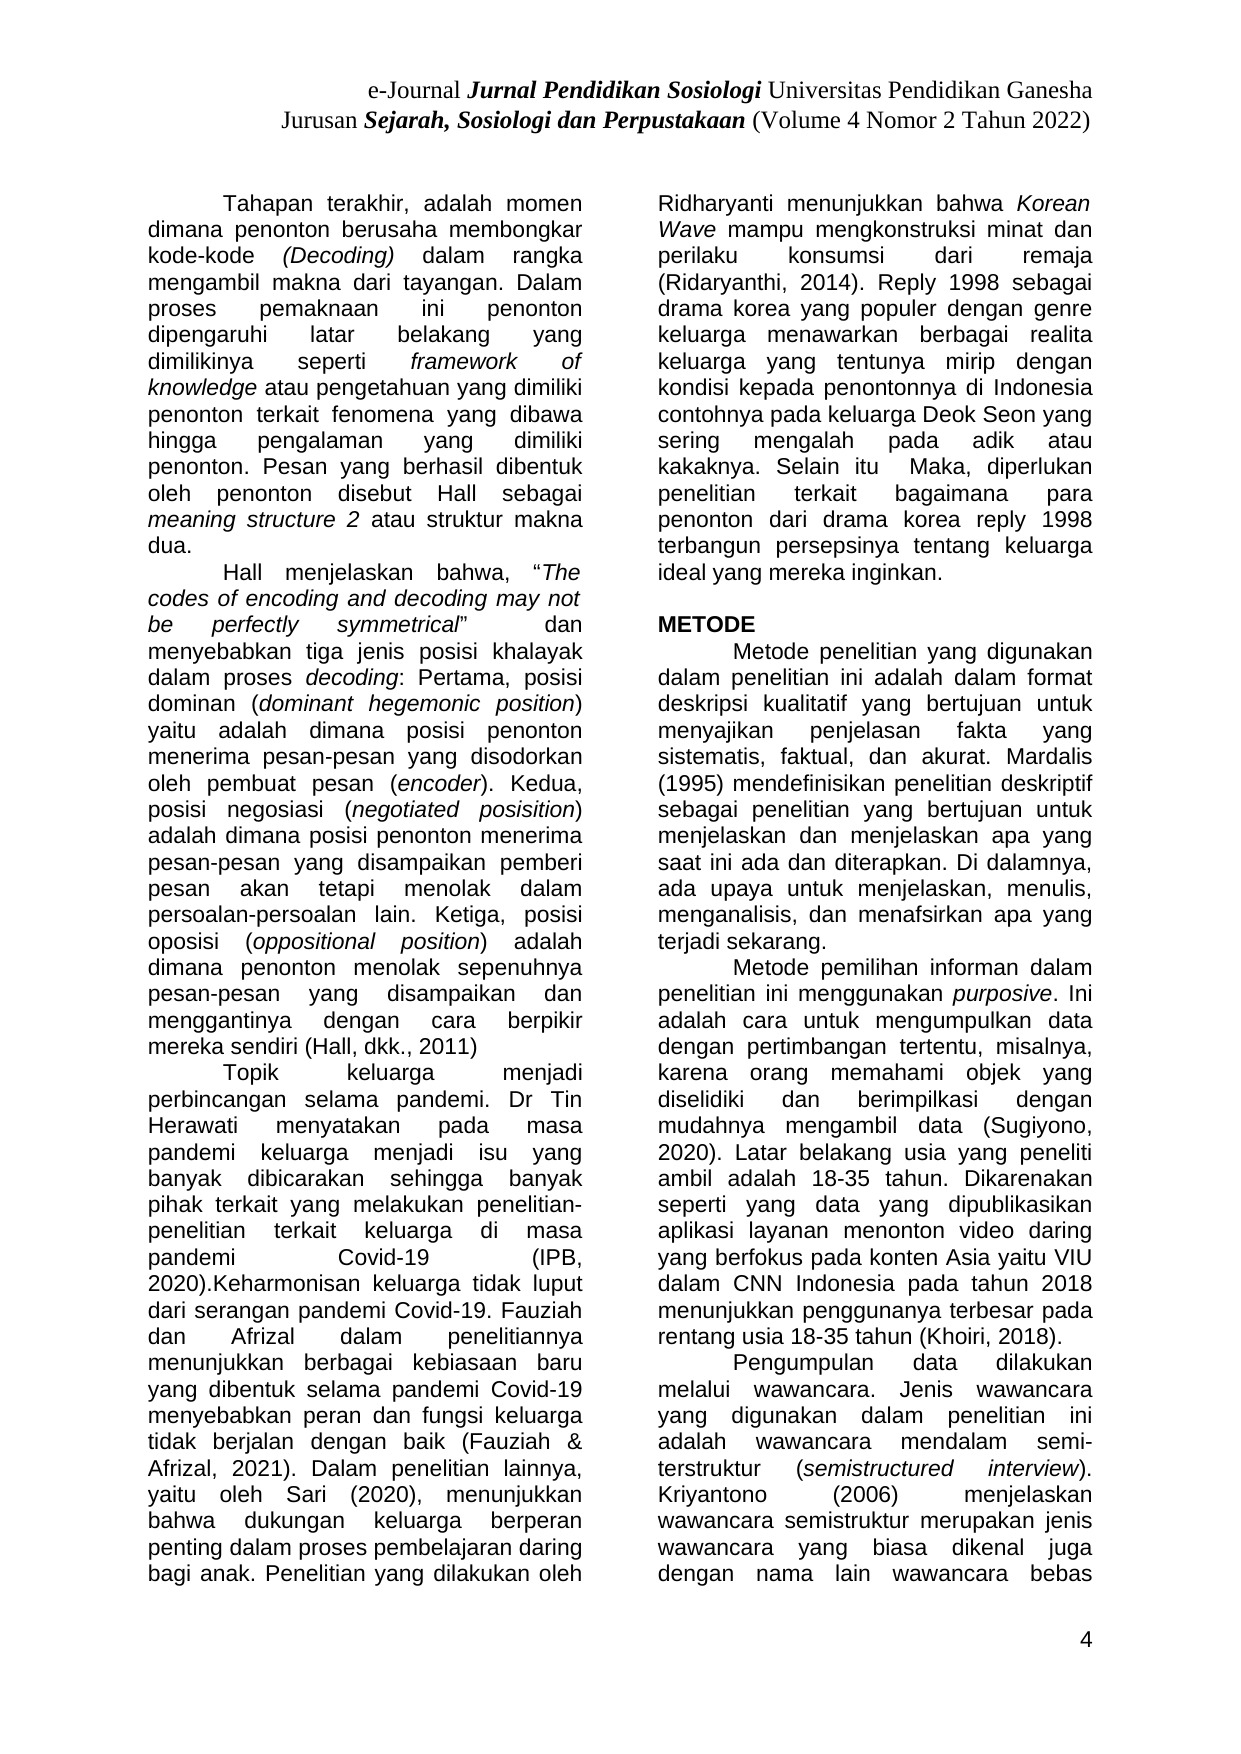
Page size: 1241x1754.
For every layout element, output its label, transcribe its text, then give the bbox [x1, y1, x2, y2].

text Topik keluarga menjadi perbincangan selama pandemi. Dr Tin Herawati menyatakan pada masa pandemi keluarga menjadi isu yang banyak dibicarakan sehingga banyak pihak terkait yang melakukan penelitian-penelitian terkait keluarga di masa pandemi Covid-19 (IPB, 2020).Keharmonisan keluarga tidak luput dari serangan pandemi Covid-19. Fauziah dan Afrizal dalam penelitiannya menunjukkan berbagai kebiasaan baru yang dibentuk selama pandemi Covid-19 menyebabkan peran dan fungsi keluarga tidak berjalan dengan baik (Fauziah & Afrizal, 2021). Dalam penelitian lainnya, yaitu oleh Sari (2020), menunjukkan bahwa dukungan keluarga berperan penting dalam proses pembelajaran daring bagi anak. Penelitian yang dilakukan oleh Ridharyanti menunjukkan bahwa Korean Wave mampu mengkonstruksi minat dan perilaku konsumsi dari remaja (Ridaryanthi, 2014). Reply 1998 sebagai drama korea yang populer dengan genre keluarga menawarkan berbagai realita keluarga yang tentunya mirip dengan kondisi kepada penontonnya di Indonesia contohnya pada keluarga Deok Seon yang sering mengalah pada adik atau kakaknya. Selain itu Maka, diperlukan penelitian terkait bagaimana para penonton dari drama korea reply 1998 terbangun persepsinya tentang keluarga ideal yang mereka inginkan. [658, 190, 1092, 585]
text METODE [658, 611, 1092, 638]
text Topik keluarga menjadi perbincangan selama pandemi. Dr Tin Herawati menyatakan pada masa pandemi keluarga menjadi isu yang banyak dibicarakan sehingga banyak pihak terkait yang melakukan penelitian-penelitian terkait keluarga di masa pandemi Covid-19 (IPB, 2020).Keharmonisan keluarga tidak luput dari serangan pandemi Covid-19. Fauziah dan Afrizal dalam penelitiannya menunjukkan berbagai kebiasaan baru yang dibentuk selama pandemi Covid-19 menyebabkan peran dan fungsi keluarga tidak berjalan dengan baik (Fauziah & Afrizal, 2021). Dalam penelitian lainnya, yaitu oleh Sari (2020), menunjukkan bahwa dukungan keluarga berperan penting dalam proses pembelajaran daring bagi anak. Penelitian yang dilakukan oleh Ridharyanti menunjukkan bahwa Korean Wave mampu mengkonstruksi minat dan perilaku konsumsi dari remaja (Ridaryanthi, 2014). Reply 1998 sebagai drama korea yang populer dengan genre keluarga menawarkan berbagai realita keluarga yang tentunya mirip dengan kondisi kepada penontonnya di Indonesia contohnya pada keluarga Deok Seon yang sering mengalah pada adik atau kakaknya. Selain itu Maka, diperlukan penelitian terkait bagaimana para penonton dari drama korea reply 1998 terbangun persepsinya tentang keluarga ideal yang mereka inginkan. [148, 1059, 583, 1586]
text Metode penelitian yang digunakan dalam penelitian ini adalah dalam format deskripsi kualitatif yang bertujuan untuk menyajikan penjelasan fakta yang sistematis, faktual, dan akurat. Mardalis (1995) mendefinisikan penelitian deskriptif sebagai penelitian yang bertujuan untuk menjelaskan dan menjelaskan apa yang saat ini ada dan diterapkan. Di dalamnya, ada upaya untuk menjelaskan, menulis, menganalisis, dan menafsirkan apa yang terjadi sekarang. [658, 638, 1092, 954]
text Metode pemilihan informan dalam penelitian ini menggunakan purposive. Ini adalah cara untuk mengumpulkan data dengan pertimbangan tertentu, misalnya, karena orang memahami objek yang diselidiki dan berimpilkasi dengan mudahnya mengambil data (Sugiyono, 2020). Latar belakang usia yang peneliti ambil adalah 18-35 tahun. Dikarenakan seperti yang data yang dipublikasikan aplikasi layanan menonton video daring yang berfokus pada konten Asia yaitu VIU dalam CNN Indonesia pada tahun 2018 menunjukkan penggunanya terbesar pada rentang usia 18-35 tahun (Khoiri, 2018). [658, 954, 1092, 1349]
text Hall menjelaskan bahwa, “The codes of encoding and decoding may not be perfectly symmetrical” dan menyebabkan tiga jenis posisi khalayak dalam proses decoding: Pertama, posisi dominan (dominant hegemonic position) yaitu adalah dimana posisi penonton menerima pesan-pesan yang disodorkan oleh pembuat pesan (encoder). Kedua, posisi negosiasi (negotiated posisition) adalah dimana posisi penonton menerima pesan-pesan yang disampaikan pemberi pesan akan tetapi menolak dalam persoalan-persoalan lain. Ketiga, posisi oposisi (oppositional position) adalah dimana penonton menolak sepenuhnya pesan-pesan yang disampaikan dan menggantinya dengan cara berpikir mereka sendiri (Hall, dkk., 2011) [148, 559, 583, 1059]
text Tahapan terakhir, adalah momen dimana penonton berusaha membongkar kode-kode (Decoding) dalam rangka mengambil makna dari tayangan. Dalam proses pemaknaan ini penonton dipengaruhi latar belakang yang dimilikinya seperti framework of knowledge atau pengetahuan yang dimiliki penonton terkait fenomena yang dibawa hingga pengalaman yang dimiliki penonton. Pesan yang berhasil dibentuk oleh penonton disebut Hall sebagai meaning structure 2 atau struktur makna dua. [148, 190, 583, 559]
